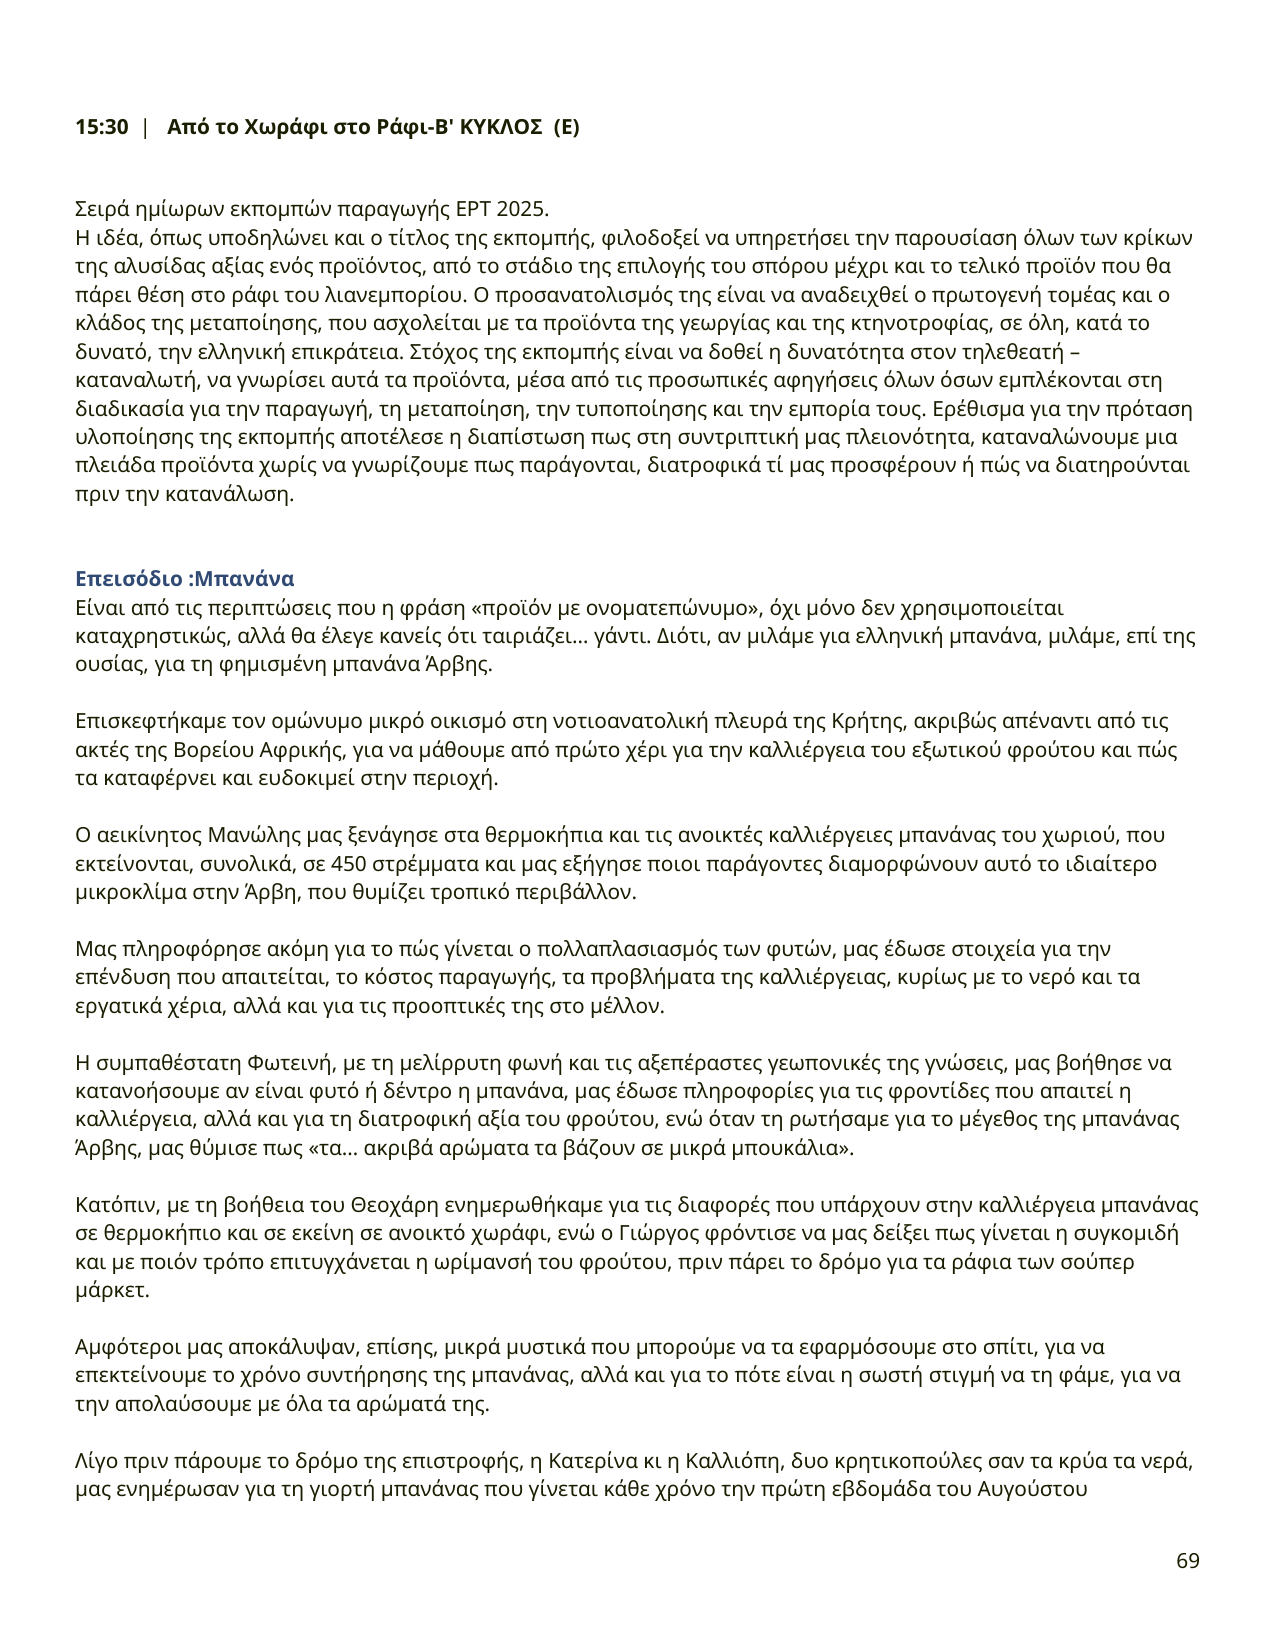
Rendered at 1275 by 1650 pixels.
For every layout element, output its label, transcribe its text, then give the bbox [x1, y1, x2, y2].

text Είναι από τις περιπτώσεις που η φράση «προϊόν με ονοματεπώνυμο», όχι μόνο δεν χρησιμοποιείται καταχρηστικώς, αλλά θα έλεγε κανείς ότι ταιριάζει… γάντι. Διότι, αν μιλάμε για ελληνική μπανάνα, μιλάμε, επί της ουσίας, για τη φημισμένη μπανάνα Άρβης. Επισκεφτήκαμε τον ομώνυμο μικρό οικισμό στη νοτιοανατολική πλευρά της Κρήτης, ακριβώς απέναντι από τις ακτές της Βορείου Αφρικής, για να μάθουμε από πρώτο χέρι για την καλλιέργεια του εξωτικού φρούτου και πώς τα καταφέρνει και ευδοκιμεί στην περιοχή. Ο αεικίνητος Μανώλης μας ξενάγησε στα θερμοκήπια και τις ανοικτές καλλιέργειες μπανάνας του χωριού, που εκτείνονται, συνολικά, σε 450 στρέμματα και μας εξήγησε ποιοι παράγοντες διαμορφώνουν αυτό το ιδιαίτερο μικροκλίμα στην Άρβη, που θυμίζει τροπικό περιβάλλον. Μας πληροφόρησε ακόμη για το πώς γίνεται ο πολλαπλασιασμός των φυτών, μας έδωσε στοιχεία για την επένδυση που απαιτείται, το κόστος παραγωγής, τα προβλήματα της καλλιέργειας, κυρίως με το νερό και τα εργατικά χέρια, αλλά και για τις προοπτικές της στο μέλλον. Η συμπαθέστατη Φωτεινή, με τη μελίρρυτη φωνή και τις αξεπέραστες γεωπονικές της γνώσεις, μας βοήθησε να κατανοήσουμε αν είναι φυτό ή δέντρο η μπανάνα, μας έδωσε πληροφορίες για τις φροντίδες που απαιτεί η καλλιέργεια, αλλά και για τη διατροφική αξία του φρούτου, ενώ όταν τη ρωτήσαμε για το μέγεθος της μπανάνας Άρβης, μας θύμισε πως «τα… ακριβά αρώματα τα βάζουν σε μικρά μπουκάλια». Κατόπιν, με τη βοήθεια του Θεοχάρη ενημερωθήκαμε για τις διαφορές που υπάρχουν στην καλλιέργεια μπανάνας σε θερμοκήπιο και σε εκείνη σε ανοικτό χωράφι, ενώ ο Γιώργος φρόντισε να μας δείξει πως γίνεται η συγκομιδή και με ποιόν τρόπο επιτυγχάνεται η ωρίμανσή του φρούτου, πριν πάρει το δρόμο για τα ράφια των σούπερ μάρκετ. Αμφότεροι μας αποκάλυψαν, επίσης, μικρά μυστικά που μπορούμε να τα εφαρμόσουμε στο σπίτι, για να επεκτείνουμε το χρόνο συντήρησης της μπανάνας, αλλά και για το πότε είναι η σωστή στιγμή να τη φάμε, για να την απολαύσουμε με όλα τα αρώματά της. Λίγο πριν πάρουμε το δρόμο της επιστροφής, η Κατερίνα κι η Καλλιόπη, δυο κρητικοπούλες σαν τα κρύα τα νερά, μας ενημέρωσαν για τη γιορτή μπανάνας που γίνεται κάθε χρόνο την πρώτη εβδομάδα του Αυγούστου [75, 593, 1200, 1503]
text 15:30 | Από το Χωράφι στο Ράφι-Β' ΚΥΚΛΟΣ (E) [75, 75, 1200, 169]
text Σειρά ημίωρων εκπομπών παραγωγής ΕΡΤ 2025. Η ιδέα, όπως υποδηλώνει και ο τίτλος της εκπομπής, φιλοδοξεί να υπηρετήσει την παρουσίαση όλων των κρίκων της αλυσίδας αξίας ενός προϊόντος, από το στάδιο της επιλογής του σπόρου μέχρι και το τελικό προϊόν που θα πάρει θέση στο ράφι του λιανεμπορίου. Ο προσανατολισμός της είναι να αναδειχθεί ο πρωτογενή τομέας και ο κλάδος της μεταποίησης, που ασχολείται με τα προϊόντα της γεωργίας και της κτηνοτροφίας, σε όλη, κατά το δυνατό, την ελληνική επικράτεια. Στόχος της εκπομπής είναι να δοθεί η δυνατότητα στον τηλεθεατή – καταναλωτή, να γνωρίσει αυτά τα προϊόντα, μέσα από τις προσωπικές αφηγήσεις όλων όσων εμπλέκονται στη διαδικασία για την παραγωγή, τη μεταποίηση, την τυποποίησης και την εμπορία τους. Ερέθισμα για την πρόταση υλοποίησης της εκπομπής αποτέλεσε η διαπίστωση πως στη συντριπτική μας πλειονότητα, καταναλώνουμε μια πλειάδα προϊόντα χωρίς να γνωρίζουμε πως παράγονται, διατροφικά τί μας προσφέρουν ή πώς να διατηρούνται πριν την κατανάλωση. [75, 194, 1200, 507]
text Επεισόδιο :Μπανάνα [75, 507, 1200, 593]
